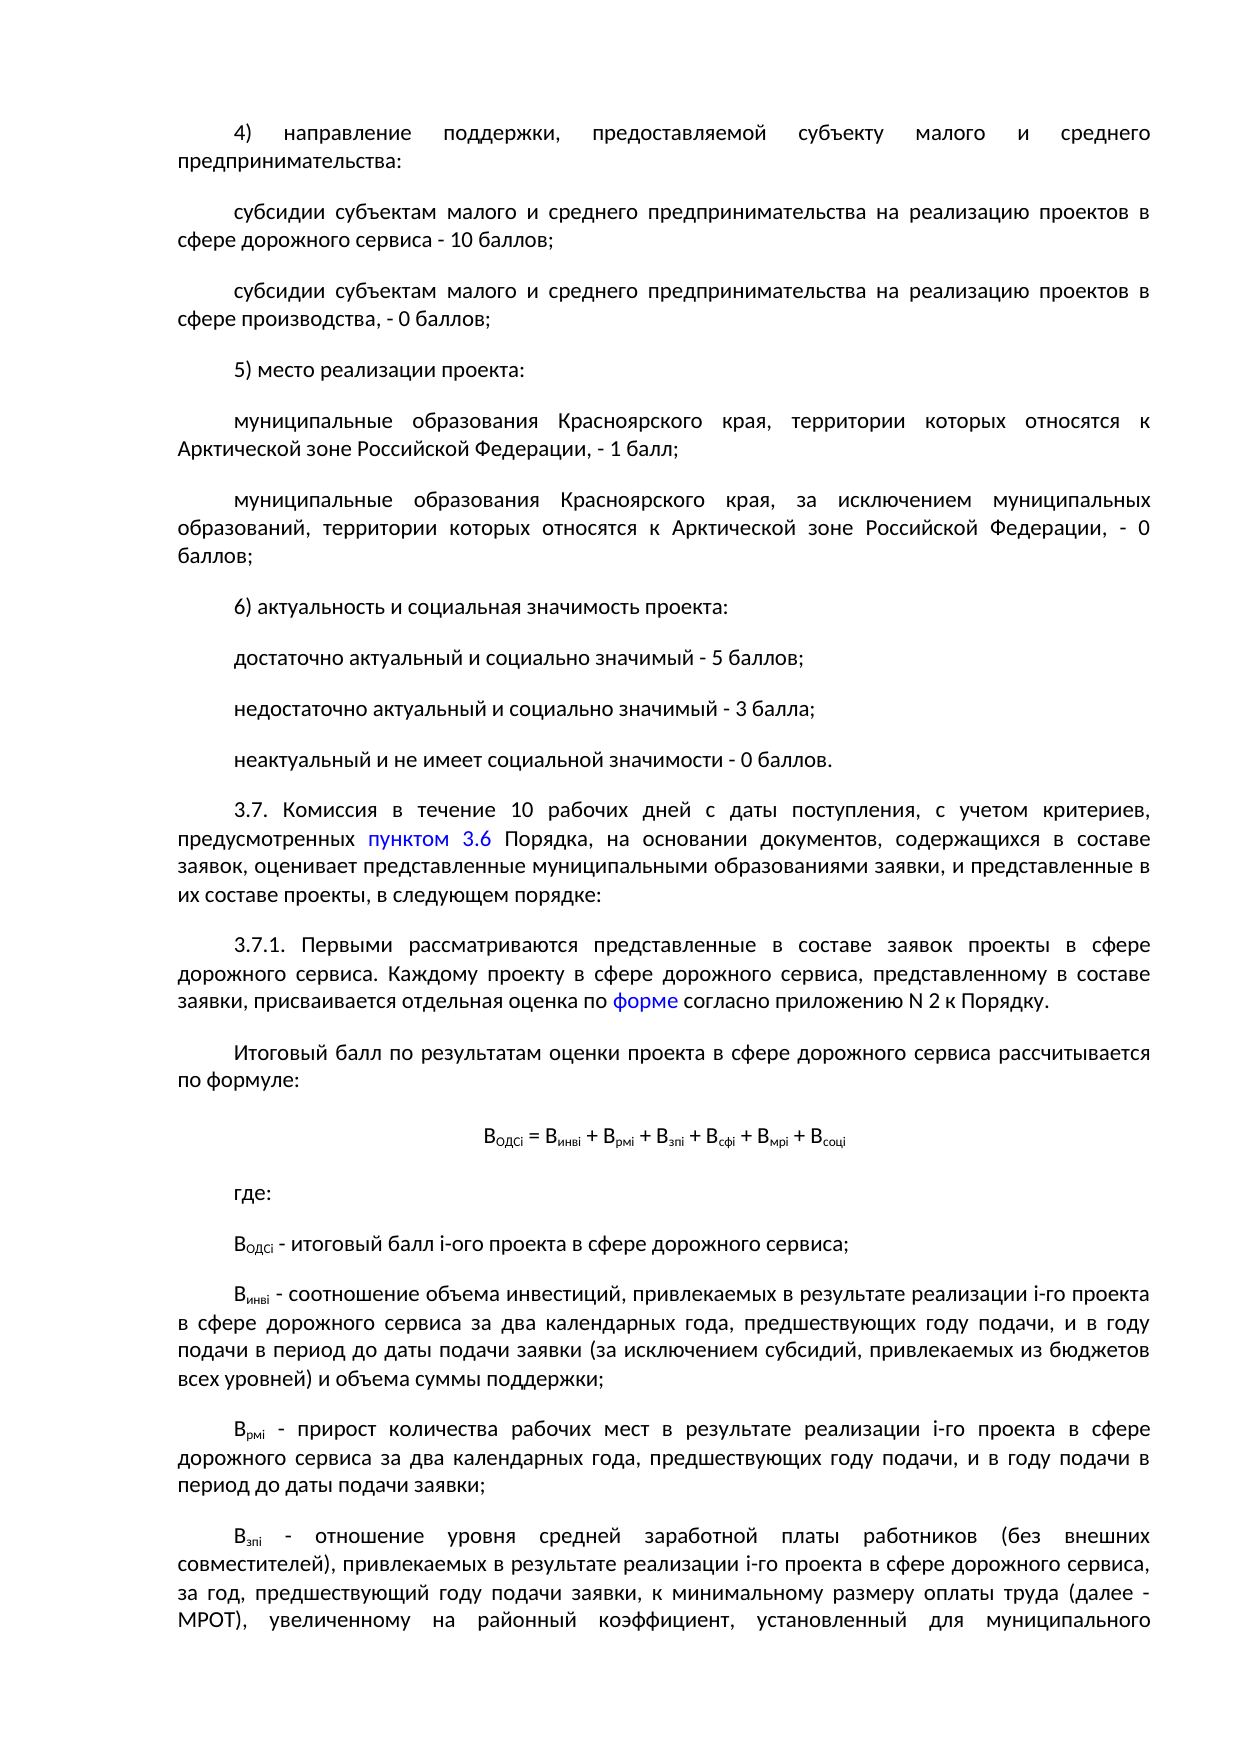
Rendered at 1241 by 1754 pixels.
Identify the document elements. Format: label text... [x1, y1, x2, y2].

text муниципальные образования Красноярского края, за исключением муниципальных образований, территории которых относятся к Арктической зоне Российской Федерации, - 0 баллов; [177, 485, 1152, 569]
text Врмi - прирост количества рабочих мест в результате реализации i-го проекта в сфере дорожного сервиса за два календарных года, предшествующих году подачи, и в году подачи в период до даты подачи заявки; [177, 1414, 1152, 1499]
text субсидии субъектам малого и среднего предпринимательства на реализацию проектов в сфере дорожного сервиса - 10 баллов; [177, 197, 1152, 253]
text достаточно актуальный и социально значимый - 5 баллов; [177, 643, 1152, 671]
text 3.7. Комиссия в течение 10 рабочих дней с даты поступления, с учетом критериев, предусмотренных пунктом 3.6 Порядка, на основании документов, содержащихся в составе заявок, оценивает представленные муниципальными образованиями заявки, и представленные в их составе проекты, в следующем порядке: [177, 796, 1152, 908]
text 3.7.1. Первыми рассматриваются представленные в составе заявок проекты в сфере дорожного сервиса. Каждому проекту в сфере дорожного сервиса, представленному в составе заявки, присваивается отдельная оценка по форме согласно приложению N 2 к Порядку. [177, 931, 1152, 1015]
text Винвi - соотношение объема инвестиций, привлекаемых в результате реализации i-го проекта в сфере дорожного сервиса за два календарных года, предшествующих году подачи, и в году подачи в период до даты подачи заявки (за исключением субсидий, привлекаемых из бюджетов всех уровней) и объема суммы поддержки; [177, 1279, 1152, 1392]
text 6) актуальность и социальная значимость проекта: [177, 592, 1152, 620]
text муниципальные образования Красноярского края, территории которых относятся к Арктической зоне Российской Федерации, - 1 балл; [177, 406, 1152, 462]
text Итоговый балл по результатам оценки проекта в сфере дорожного сервиса рассчитывается по формуле: [177, 1038, 1152, 1094]
text 4) направление поддержки, предоставляемой субъекту малого и среднего предпринимательства: [177, 118, 1152, 174]
text BОДСi = Винвi + Врмi + Взпi + Всфi + Вмрi + Всоцi [177, 1122, 1152, 1150]
text неактуальный и не имеет социальной значимости - 0 баллов. [177, 745, 1152, 773]
text BОДСi - итоговый балл i-ого проекта в сфере дорожного сервиса; [177, 1229, 1152, 1257]
text где: [177, 1178, 1152, 1206]
text субсидии субъектам малого и среднего предпринимательства на реализацию проектов в сфере производства, - 0 баллов; [177, 276, 1152, 332]
text недостаточно актуальный и социально значимый - 3 балла; [177, 694, 1152, 722]
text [177, 1522, 1152, 1634]
text 5) место реализации проекта: [177, 355, 1152, 383]
